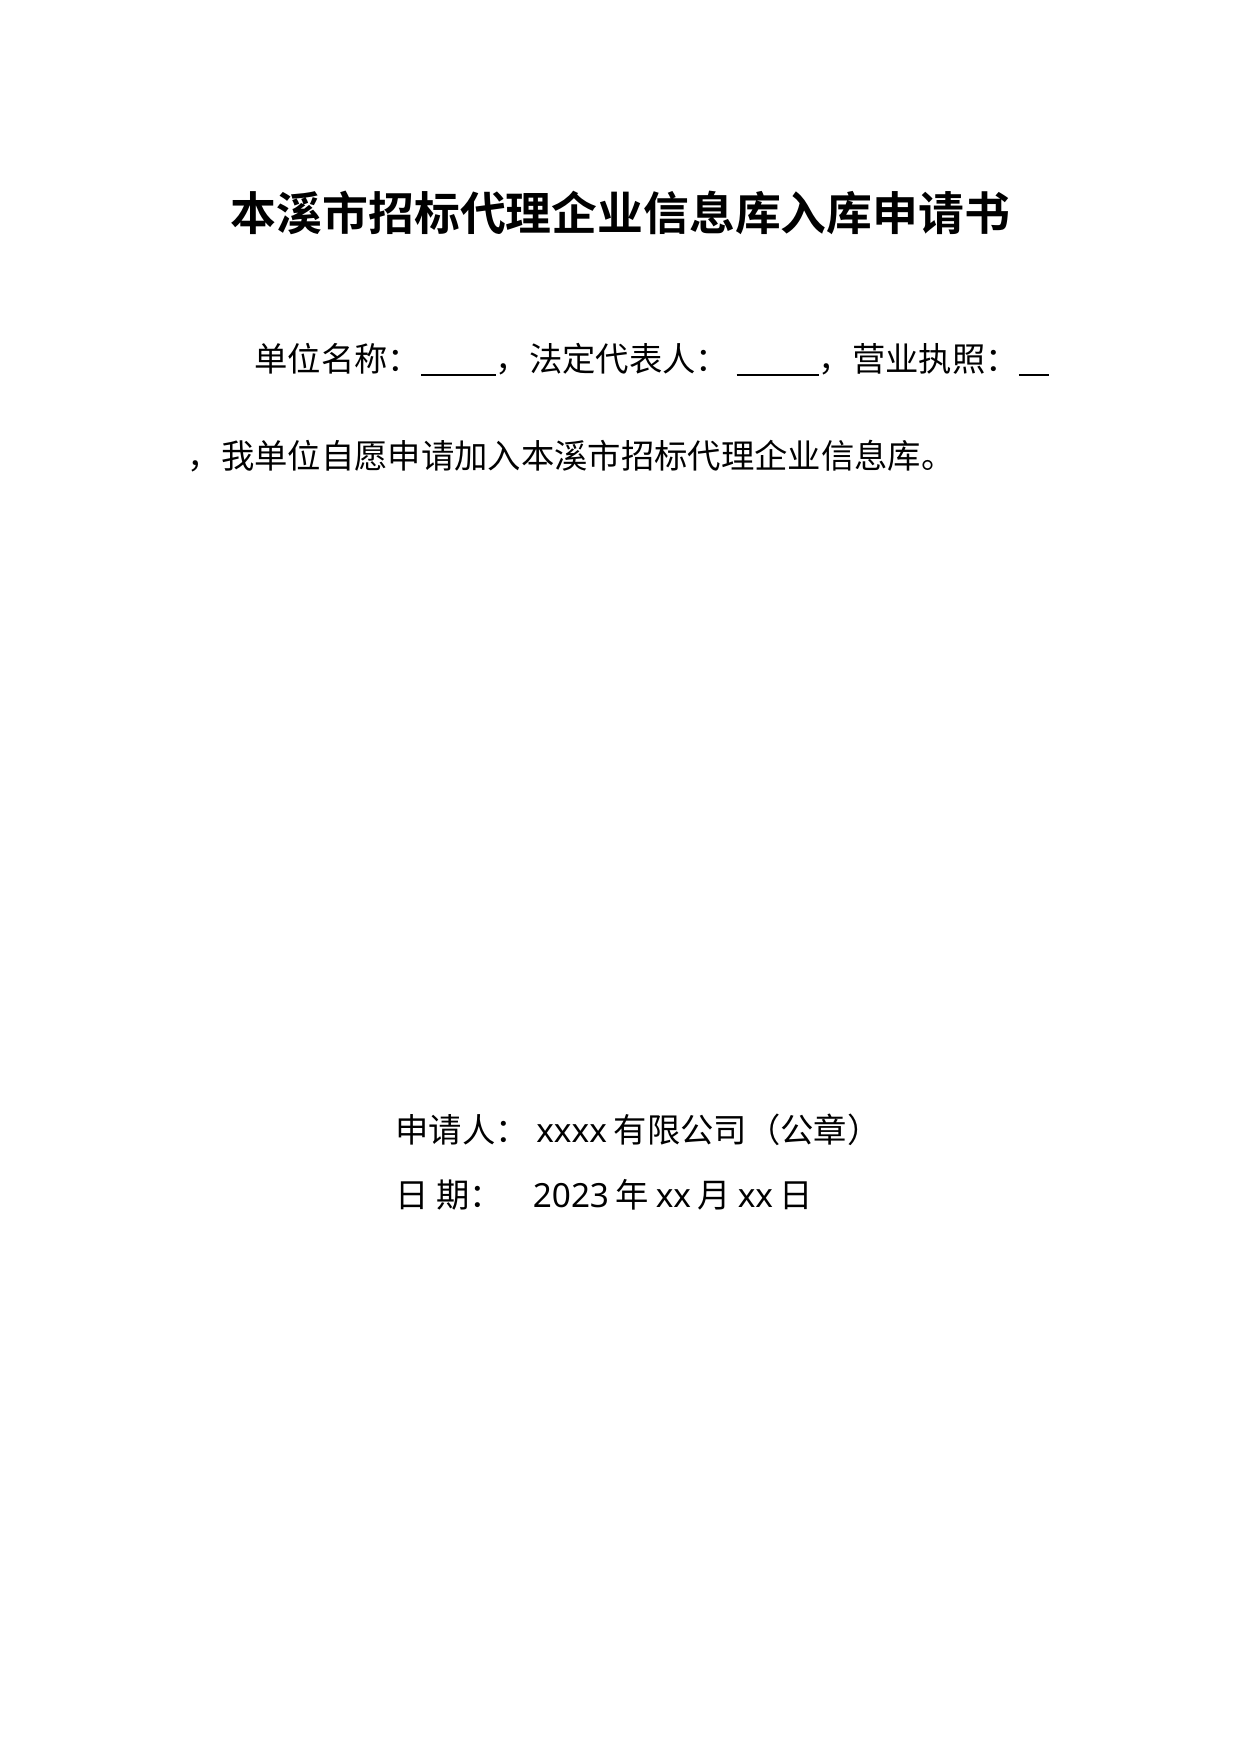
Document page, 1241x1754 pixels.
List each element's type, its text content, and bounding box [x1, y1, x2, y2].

text 申请人： xxxx有限公司（公章） [187, 1096, 1053, 1161]
text 日 期： 2023年xx月xx日 [187, 1161, 1053, 1226]
text 单位名称： ，法定代表人： ，营业执照： ，我单位自愿申请加入本溪市招标代理企业信息库。 [187, 324, 1053, 487]
text 本溪市招标代理企业信息库入库申请书 [187, 162, 1053, 259]
